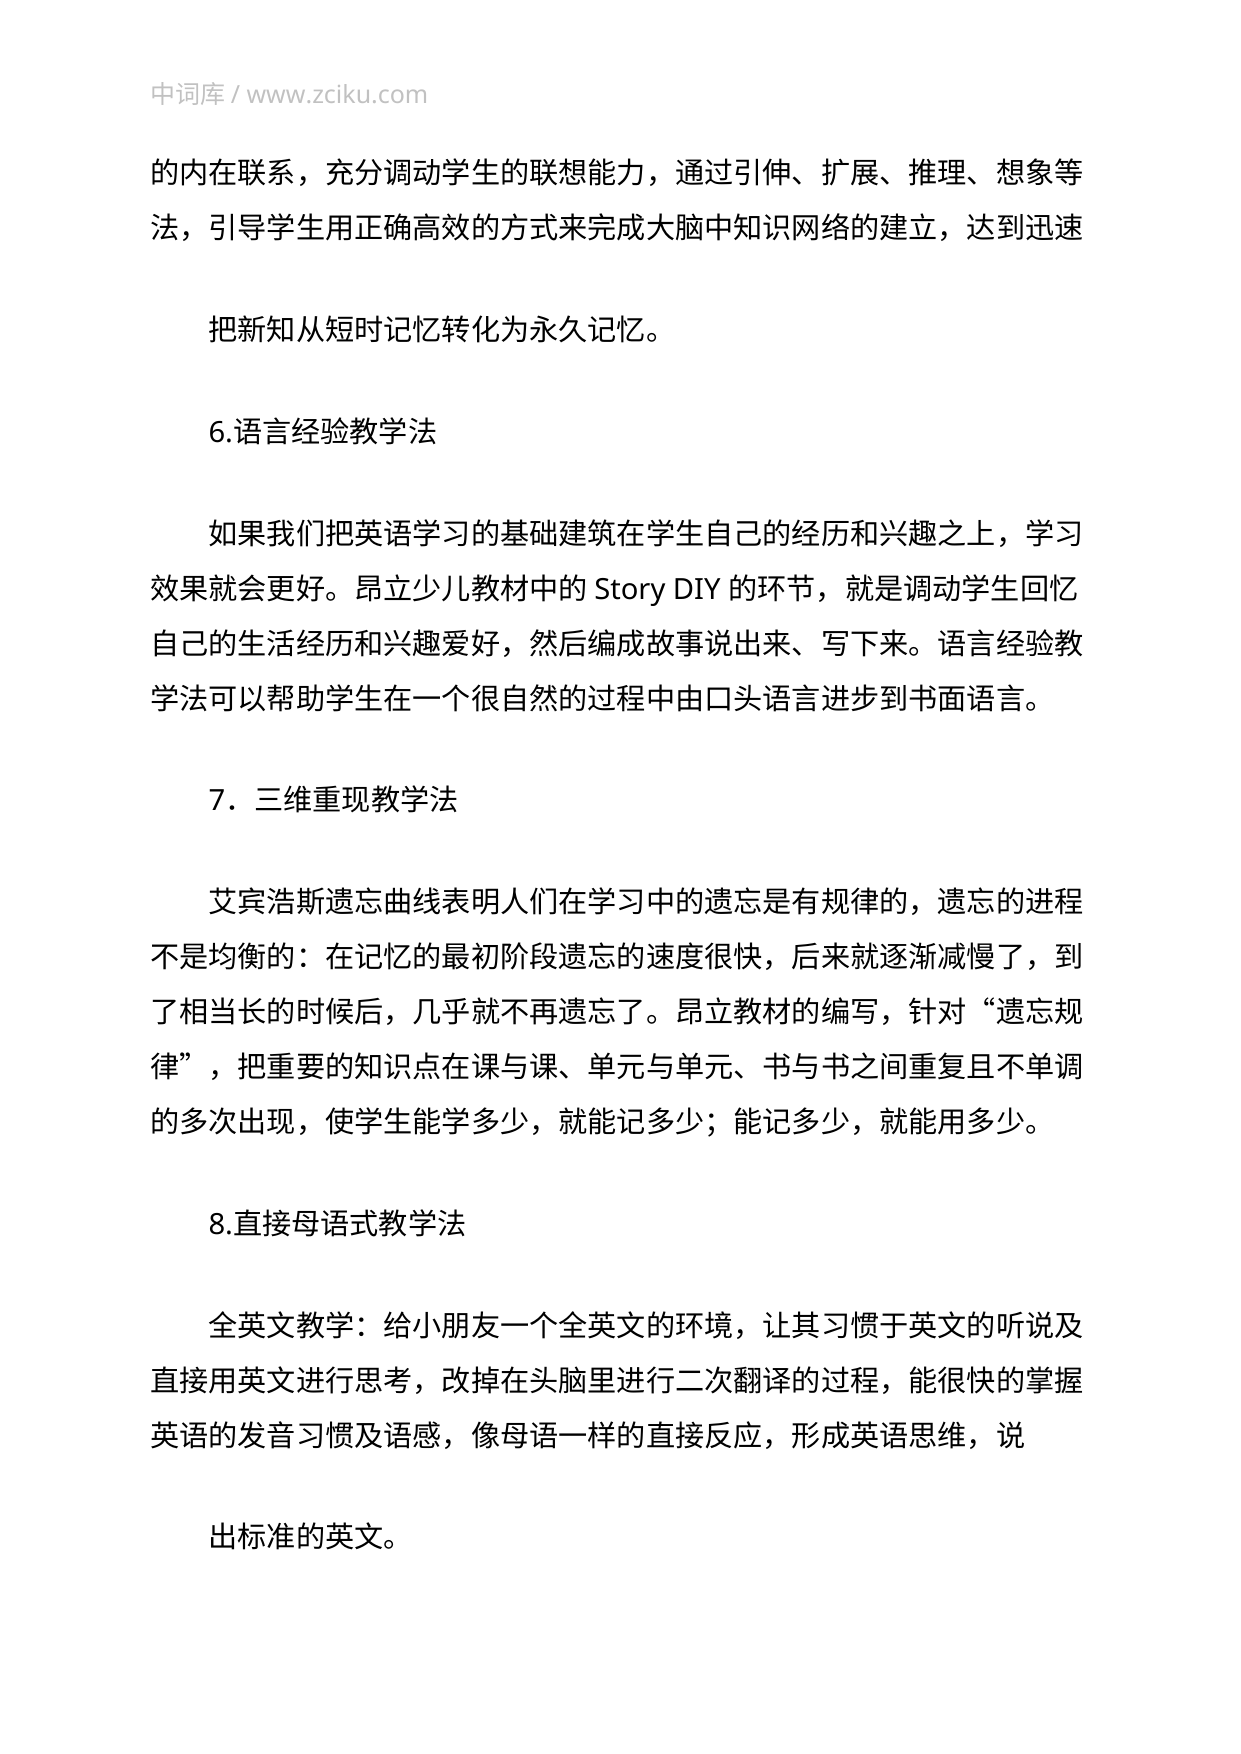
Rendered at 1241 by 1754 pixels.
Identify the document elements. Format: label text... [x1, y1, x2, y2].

text 8.直接母语式教学法 [150, 1200, 1090, 1243]
text 把新知从短时记忆转化为永久记忆。 [150, 307, 1090, 349]
text 艾宾浩斯遗忘曲线表明人们在学习中的遗忘是有规律的，遗忘的进程不是均衡的：在记忆的最初阶段遗忘的速度很快，后来就逐渐减慢了，到了相当长的时候后，几乎就不再遗忘了。昂立教材的编写，针对“遗忘规律”，把重要的知识点在课与课、单元与单元、书与书之间重复且不单调的多次出现，使学生能学多少，就能记多少；能记多少，就能用多少。 [150, 879, 1090, 1141]
text 全英文教学：给小朋友一个全英文的环境，让其习惯于英文的听说及直接用英文进行思考，改掉在头脑里进行二次翻译的过程，能很快的掌握英语的发音习惯及语感，像母语一样的直接反应，形成英语思维，说 [150, 1302, 1090, 1454]
text 6.语言经验教学法 [150, 408, 1090, 451]
text 7．三维重现教学法 [150, 777, 1090, 819]
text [150, 150, 1090, 247]
text 出标准的英文。 [150, 1514, 1090, 1556]
text 如果我们把英语学习的基础建筑在学生自己的经历和兴趣之上，学习效果就会更好。昂立少儿教材中的 Story DIY 的环节，就是调动学生回忆自己的生活经历和兴趣爱好，然后编成故事说出来、写下来。语言经验教学法可以帮助学生在一个很自然的过程中由口头语言进步到书面语言。 [150, 510, 1090, 717]
